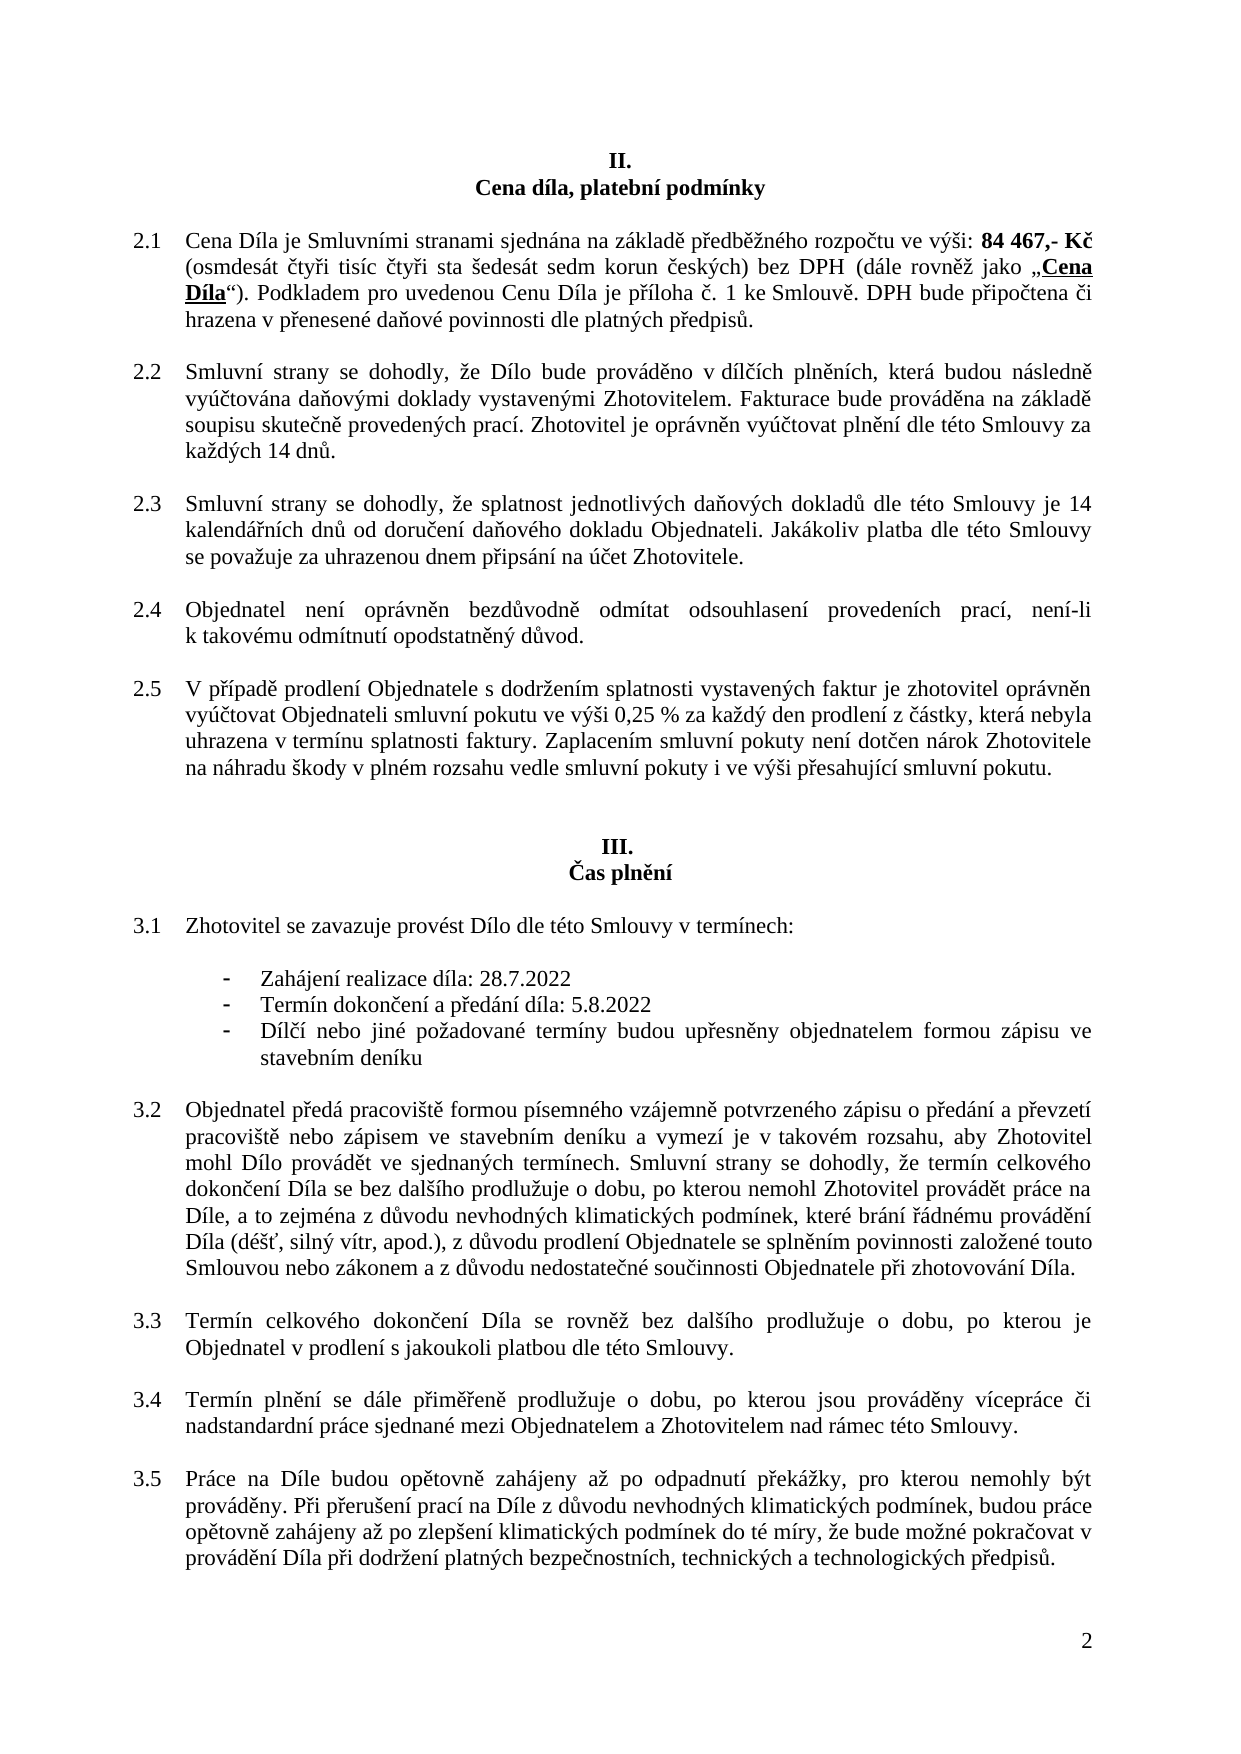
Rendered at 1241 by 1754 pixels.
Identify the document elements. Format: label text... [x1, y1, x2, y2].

list V případě prodlení Objednatele s dodržením splatnosti vystavených faktur je zhotovitel oprávněn vyúčtovat Objednateli smluvní pokutu ve výši 0,25 % za každý den prodlení z částky, která nebyla uhrazena v termínu splatnosti faktury. Zaplacením smluvní pokuty není dotčen nárok Zhotovitele na náhradu škody v plném rozsahu vedle smluvní pokuty i ve výši přesahující smluvní pokutu. [133, 675, 1093, 780]
text III. Čas plnění [148, 833, 1093, 886]
list Termín plnění se dále přiměřeně prodlužuje o dobu, po kterou jsou prováděny vícepráce či nadstandardní práce sjednané mezi Objednatelem a Zhotovitelem nad rámec této Smlouvy. [133, 1386, 1093, 1439]
list Cena Díla je Smluvními stranami sjednána na základě předběžného rozpočtu ve výši: 84 467,- Kč (osmdesát čtyři tisíc čtyři sta šedesát sedm korun českých) bez DPH (dále rovněž jako „Cena Díla“). Podkladem pro uvedenou Cenu Díla je příloha č. 1 ke Smlouvě. DPH bude připočtena či hrazena v přenesené daňové povinnosti dle platných předpisů. [133, 227, 1093, 332]
list Zhotovitel se zavazuje provést Dílo dle této Smlouvy v termínech: [133, 912, 1093, 938]
list Objednatel není oprávněn bezdůvodně odmítat odsouhlasení provedeních prací, není-li k takovému odmítnutí opodstatněný důvod. [133, 596, 1093, 648]
list Objednatel předá pracoviště formou písemného vzájemně potvrzeného zápisu o předání a převzetí pracoviště nebo zápisem ve stavebním deníku a vymezí je v takovém rozsahu, aby Zhotovitel mohl Dílo provádět ve sjednaných termínech. Smluvní strany se dohodly, že termín celkového dokončení Díla se bez dalšího prodlužuje o dobu, po kterou nemohl Zhotovitel provádět práce na Díle, a to zejména z důvodu nevhodných klimatických podmínek, které brání řádnému provádění Díla (déšť, silný vítr, apod.), z důvodu prodlení Objednatele se splněním povinnosti založené touto Smlouvou nebo zákonem a z důvodu nedostatečné součinnosti Objednatele při zhotovování Díla. [133, 1096, 1093, 1281]
list Termín celkového dokončení Díla se rovněž bez dalšího prodlužuje o dobu, po kterou je Objednatel v prodlení s jakoukoli platbou dle této Smlouvy. [133, 1307, 1093, 1360]
list Práce na Díle budou opětovně zahájeny až po odpadnutí překážky, pro kterou nemohly být prováděny. Při přerušení prací na Díle z důvodu nevhodných klimatických podmínek, budou práce opětovně zahájeny až po zlepšení klimatických podmínek do té míry, že bude možné pokračovat v provádění Díla při dodržení platných bezpečnostních, technických a technologických předpisů. [133, 1465, 1093, 1571]
text Cena díla, platební podmínky [148, 174, 1093, 200]
list Smluvní strany se dohodly, že Dílo bude prováděno v dílčích plněních, která budou následně vyúčtována daňovými doklady vystavenými Zhotovitelem. Fakturace bude prováděna na základě soupisu skutečně provedených prací. Zhotovitel je oprávněn vyúčtovat plnění dle této Smlouvy za každých 14 dnů. [133, 358, 1093, 464]
list Termín dokončení a předání díla: 5.8.2022 [223, 991, 1093, 1017]
list Smluvní strany se dohodly, že splatnost jednotlivých daňových dokladů dle této Smlouvy je 14 kalendářních dnů od doručení daňového dokladu Objednateli. Jakákoliv platba dle této Smlouvy se považuje za uhrazenou dnem připsání na účet Zhotovitele. [133, 490, 1093, 569]
list Zahájení realizace díla: 28.7.2022 [223, 964, 1093, 991]
list Dílčí nebo jiné požadované termíny budou upřesněny objednatelem formou zápisu ve stavebním deníku [223, 1017, 1093, 1070]
text II. [148, 148, 1093, 174]
